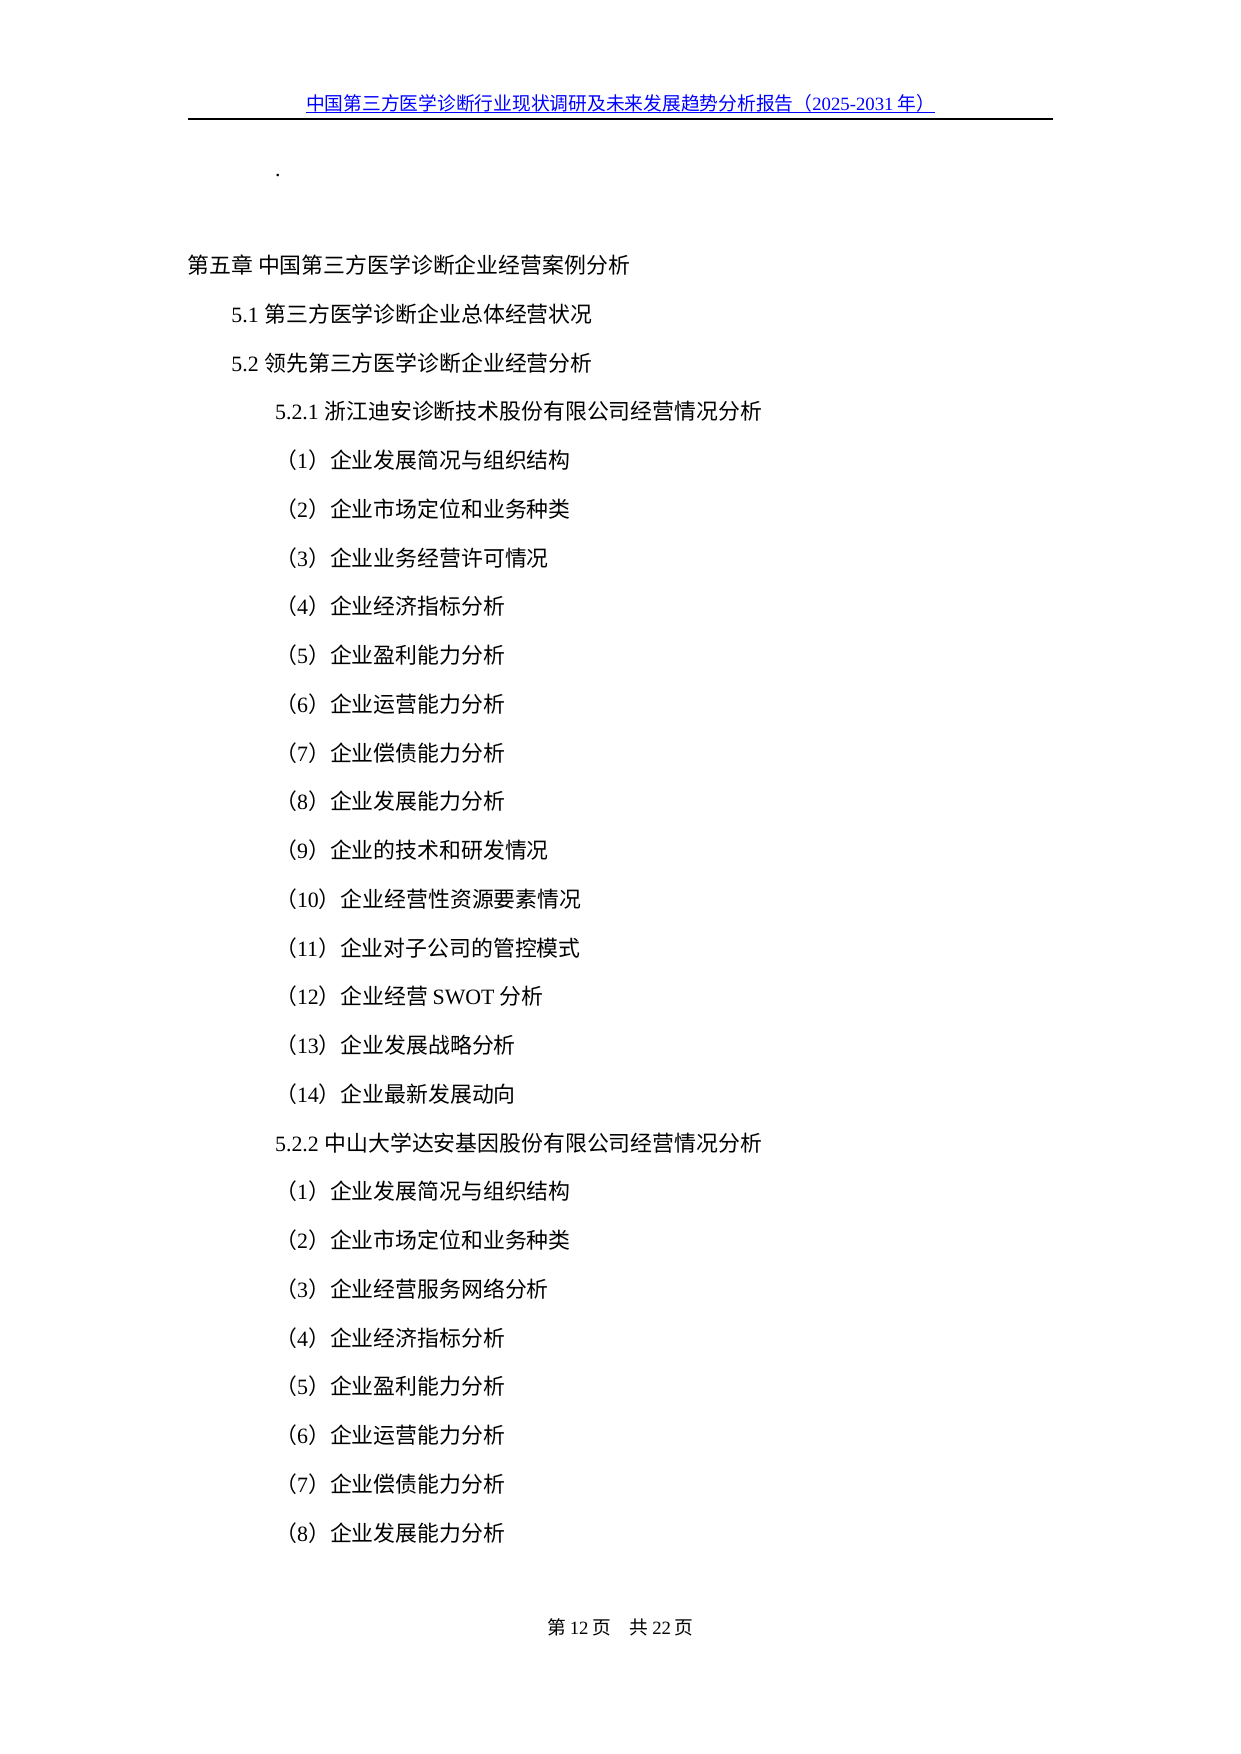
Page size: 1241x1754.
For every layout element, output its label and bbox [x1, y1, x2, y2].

text [187, 150, 1053, 1548]
